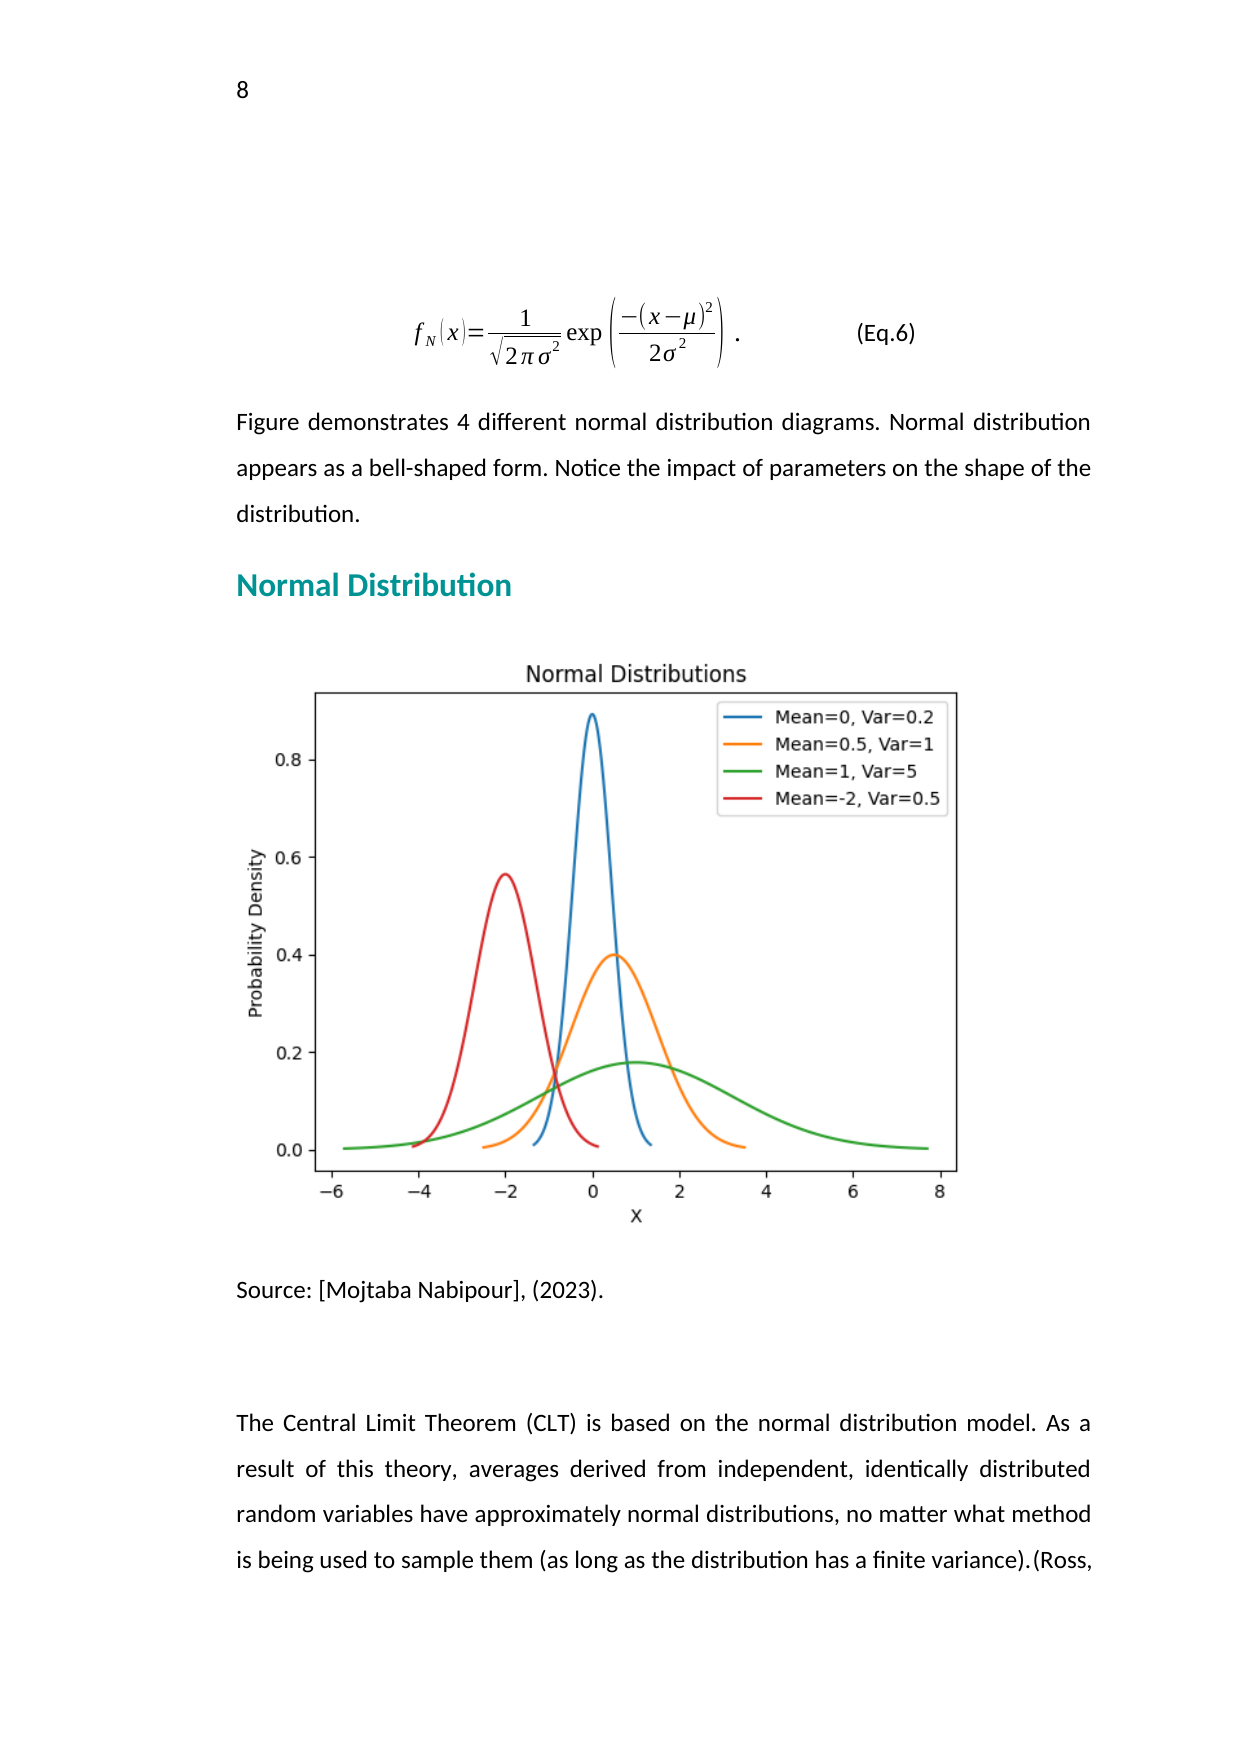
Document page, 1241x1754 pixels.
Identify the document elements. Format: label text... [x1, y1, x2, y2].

picture [236, 646, 982, 1238]
text Figure demonstrates 4 different normal distribution diagrams. Normal distribution appears as a bell-shaped form. Notice the impact of parameters on the shape of the distribution. [236, 406, 1092, 528]
text Source: [Mojtaba Nabipour], (2023). [236, 1274, 1092, 1304]
text Normal Distribution [236, 564, 1092, 605]
text . (Eq.6) [236, 295, 1092, 370]
